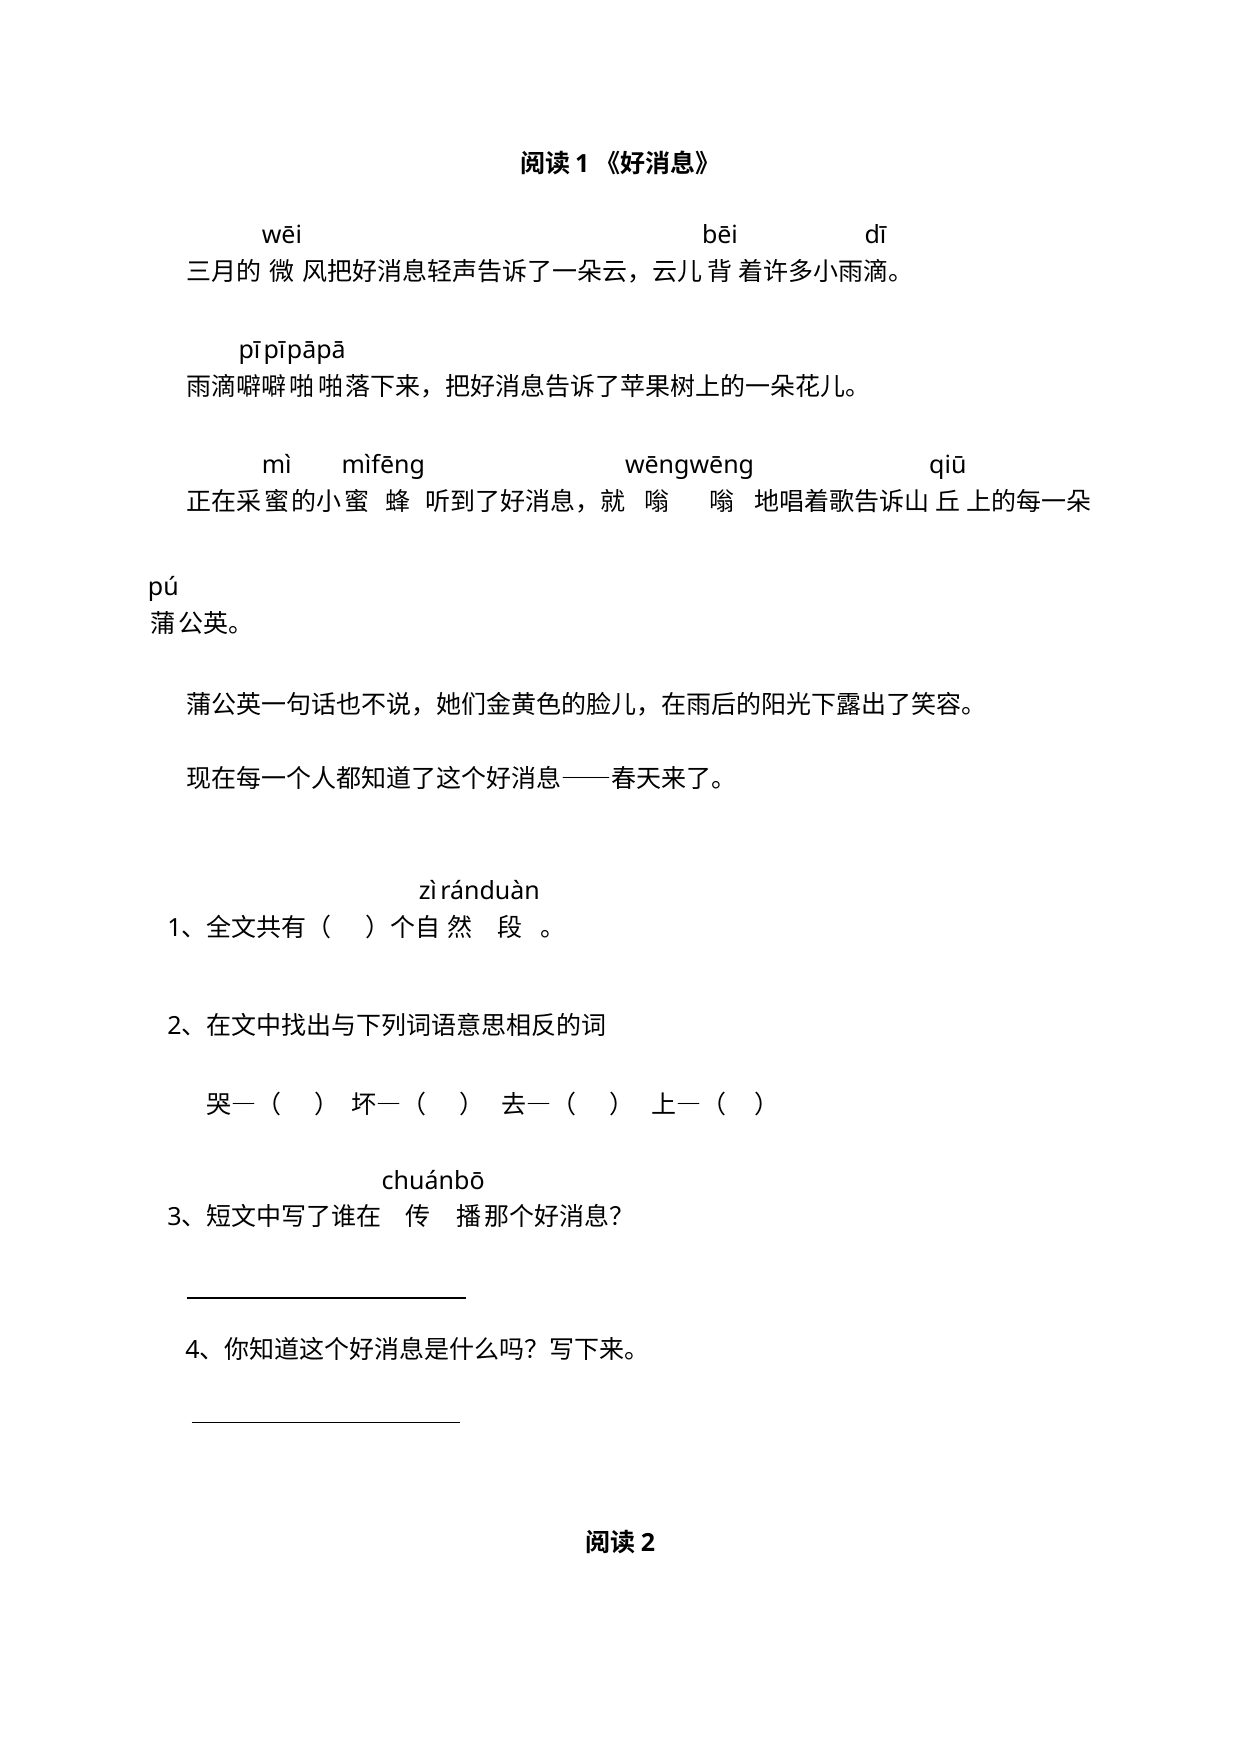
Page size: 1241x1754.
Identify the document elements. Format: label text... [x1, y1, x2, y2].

text 正在采的小听到了好消息，就地唱着歌告诉山上的每一朵公英。 [148, 433, 1092, 653]
text 3、短文中写了谁在那个好消息？ [148, 1149, 1092, 1247]
text 哭—（ ） 坏—（ ） 去—（ ） 上—（ ） [148, 1070, 1092, 1135]
text 三月的风把好消息轻声告诉了一朵云，云儿着许多小雨。 [148, 203, 1092, 301]
text 阅读1 《好消息》 [148, 129, 1092, 194]
text 阅读2 [148, 1508, 1092, 1573]
text 雨滴落下来，把好消息告诉了苹果树上的一朵花儿。 [148, 318, 1092, 416]
text 4、你知道这个好消息是什么吗？写下来。 [148, 1316, 1092, 1381]
text 现在每一个人都知道了这个好消息——春天来了。 [148, 744, 1092, 809]
text 2、在文中找出与下列词语意思相反的词 [148, 991, 1092, 1056]
text 蒲公英一句话也不说，她们金黄色的脸儿，在雨后的阳光下露出了笑容。 [148, 670, 1092, 735]
text 1、全文共有（ ）个。 [148, 859, 1092, 957]
